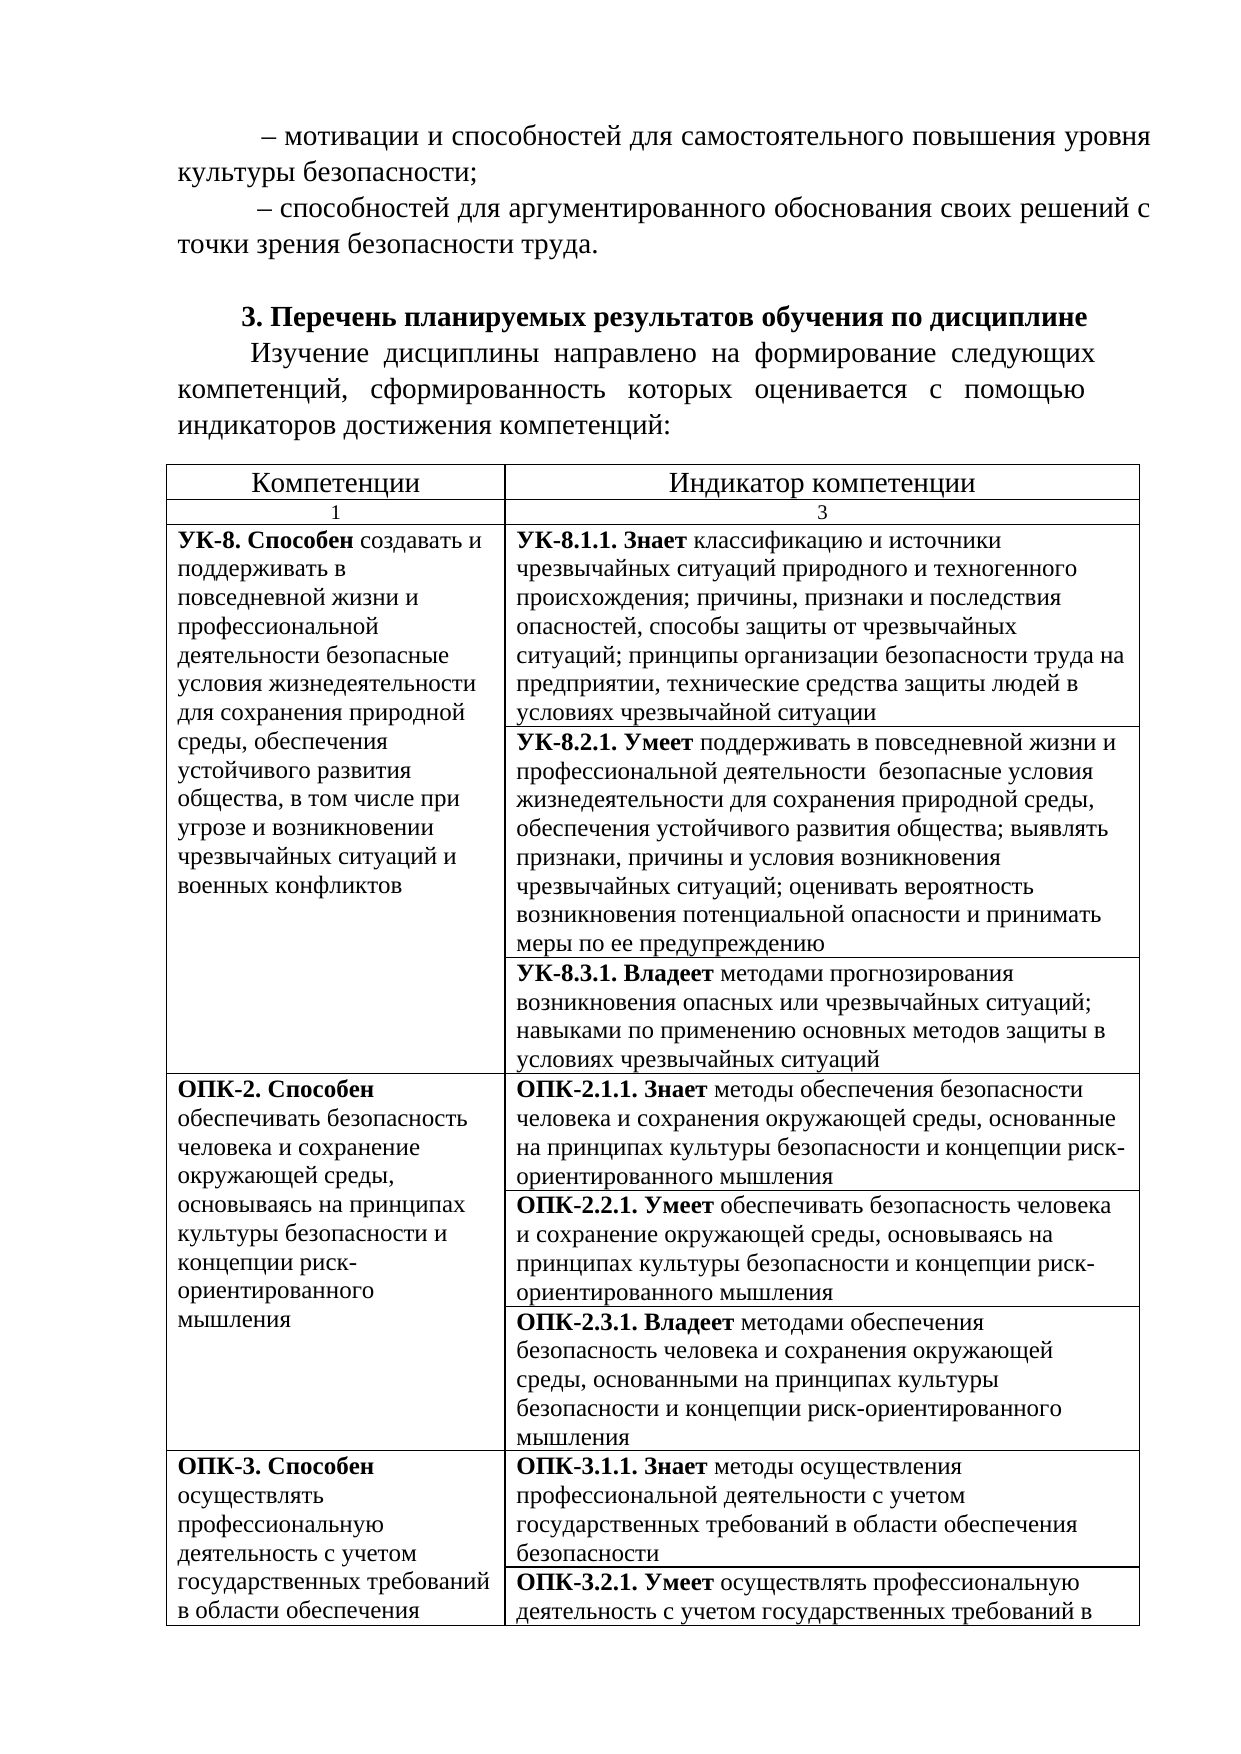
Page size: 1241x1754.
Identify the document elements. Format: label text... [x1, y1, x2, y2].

table_cell УК-8.3.1. Владеет методами прогнозирования возникновения опасных или чрезвычайных ситуаций; навыками по применению основных методов защиты в условиях чрезвычайных ситуаций [506, 958, 1139, 1073]
table_cell ОПК-2. Способен обеспечивать безопасность человека и сохранение окружающей среды, основываясь на принципах культуры безопасности и концепции риск-ориентированного мышления [167, 1074, 504, 1450]
text компетенций, сформированность которых оценивается с помощью индикаторов достижения компетенций: [177, 371, 1152, 441]
text 3. Перечень планируемых результатов обучения по дисциплине [177, 299, 1152, 332]
table_cell ОПК-2.1.1. Знает методы обеспечения безопасности человека и сохранения окружающей среды, основанные на принципах культуры безопасности и концепции риск-ориентированного мышления [506, 1074, 1139, 1189]
table_cell ОПК-3.2.1. Умеет осуществлять профессиональную деятельность с учетом государственных требований в [506, 1568, 1139, 1625]
table_header Индикатор компетенции [506, 465, 1139, 499]
table_cell ОПК-3. Способен осуществлять профессиональную деятельность с учетом государственных требований в области обеспечения [167, 1451, 504, 1625]
table_cell 3 [506, 500, 1139, 524]
table_cell УК-8.1.1. Знает классификацию и источники чрезвычайных ситуаций природного и техногенного происхождения; причины, признаки и последствия опасностей, способы защиты от чрезвычайных ситуаций; принципы организации безопасности труда на предприятии, технические средства защиты людей в условиях чрезвычайной ситуации [506, 525, 1139, 726]
table_cell 1 [167, 500, 504, 524]
table_cell ОПК-2.3.1. Владеет методами обеспечения безопасность человека и сохранения окружающей среды, основанными на принципах культуры безопасности и концепции риск-ориентированного мышления [506, 1307, 1139, 1450]
table_cell ОПК-2.2.1. Умеет обеспечивать безопасность человека и сохранение окружающей среды, основываясь на принципах культуры безопасности и концепции риск-ориентированного мышления [506, 1191, 1139, 1306]
text ‒ мотивации и способностей для самостоятельного повышения уровня культуры безопасности; [177, 118, 1152, 188]
table_cell ОПК-3.1.1. Знает методы осуществления профессиональной деятельности с учетом государственных требований в области обеспечения безопасности [506, 1451, 1139, 1566]
table_cell УК-8.2.1. Умеет поддерживать в повседневной жизни и профессиональной деятельности безопасные условия жизнедеятельности для сохранения природной среды, обеспечения устойчивого развития общества; выявлять признаки, причины и условия возникновения чрезвычайных ситуаций; оценивать вероятность возникновения потенциальной опасности и принимать меры по ее предупреждению [506, 727, 1139, 957]
table_header Компетенции [167, 465, 504, 499]
text ‒ способностей для аргументированного обоснования своих решений с точки зрения безопасности труда. [177, 190, 1152, 260]
text Изучение дисциплины направлено на формирование следующих [177, 335, 1152, 368]
table_cell УК-8. Способен создавать и поддерживать в повседневной жизни и профессиональной деятельности безопасные условия жизнедеятельности для сохранения природной среды, обеспечения устойчивого развития общества, в том числе при угрозе и возникновении чрезвычайных ситуаций и военных конфликтов [167, 525, 504, 1073]
